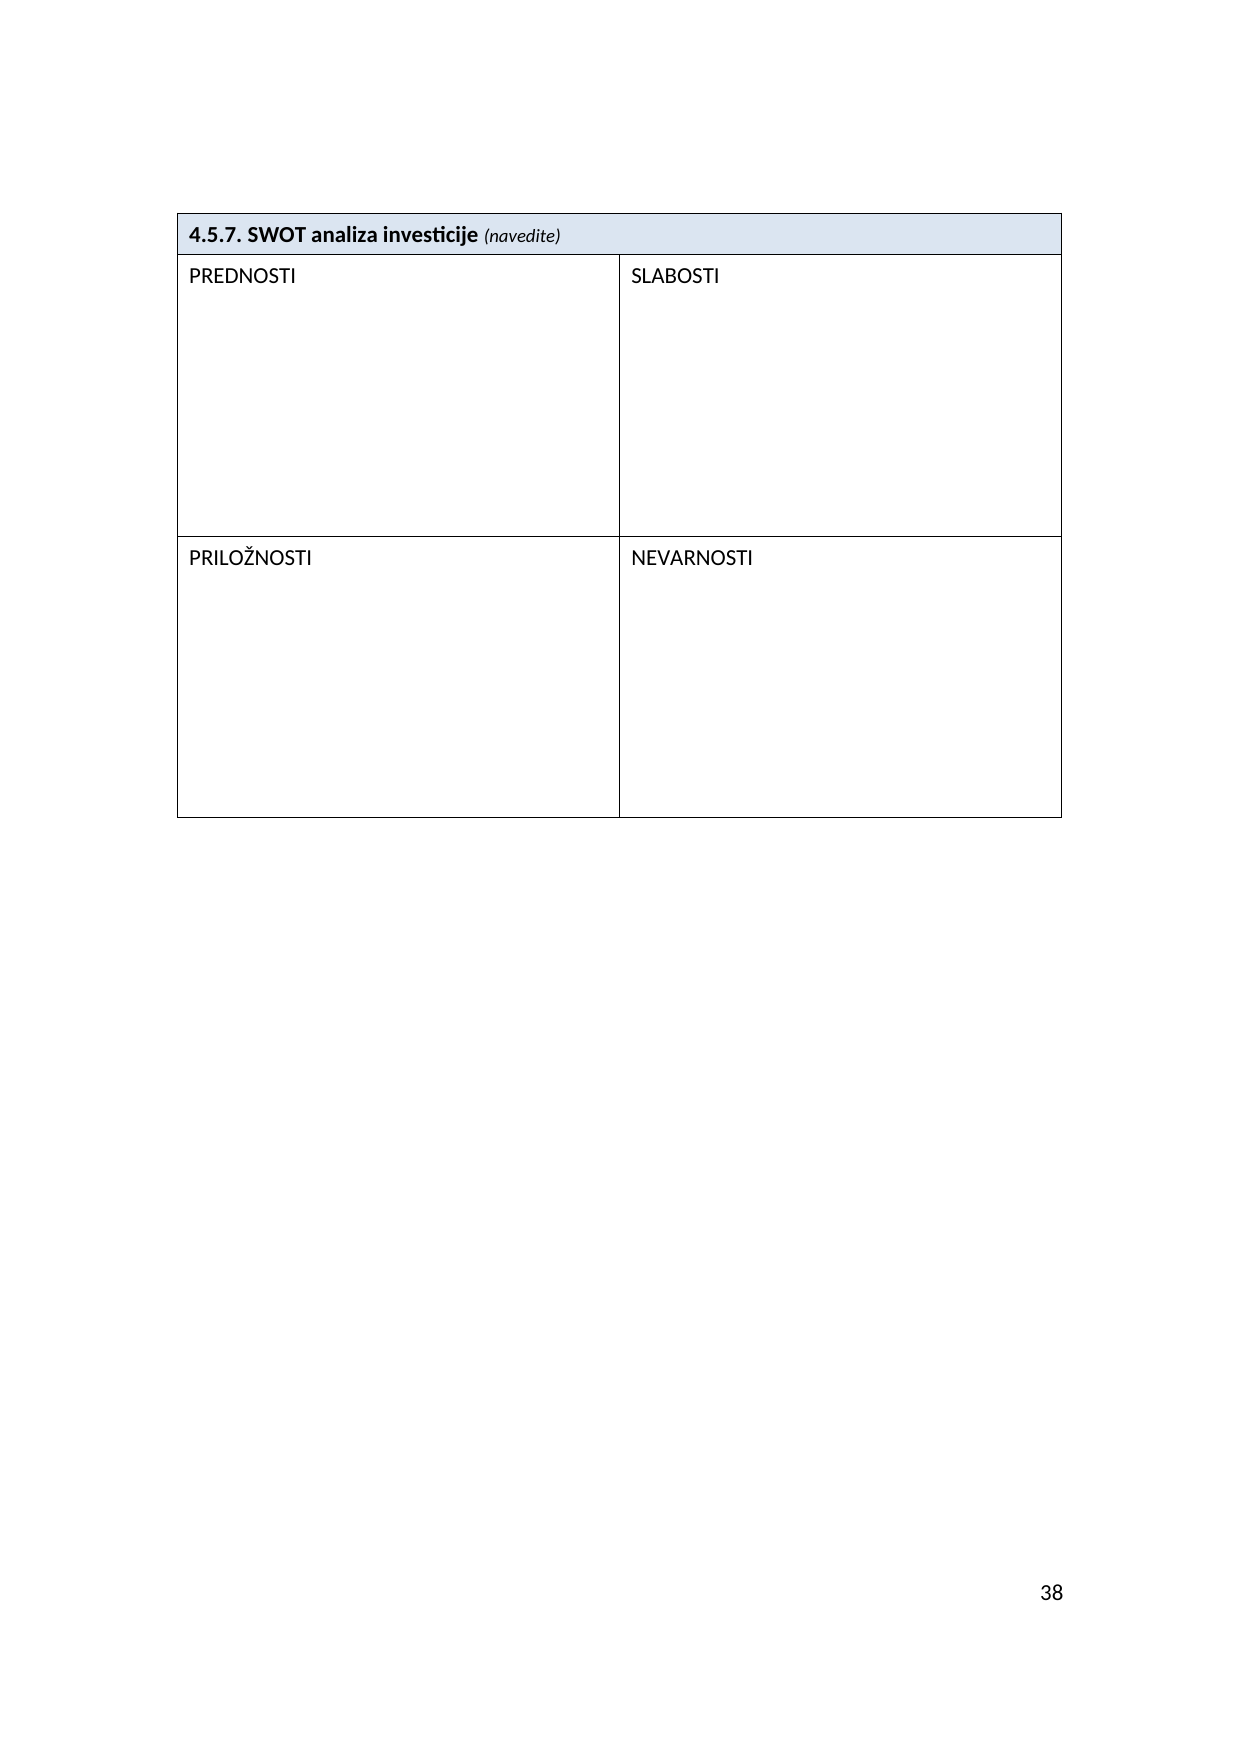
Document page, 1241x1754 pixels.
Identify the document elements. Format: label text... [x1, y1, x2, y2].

table_cell PRILOŽNOSTI [178, 537, 619, 817]
table_cell PREDNOSTI [178, 255, 619, 536]
table_cell NEVARNOSTI [620, 537, 1061, 817]
table_cell SLABOSTI [620, 255, 1061, 536]
table_header 4.5.7. SWOT analiza investicije (navedite) [178, 214, 1061, 254]
